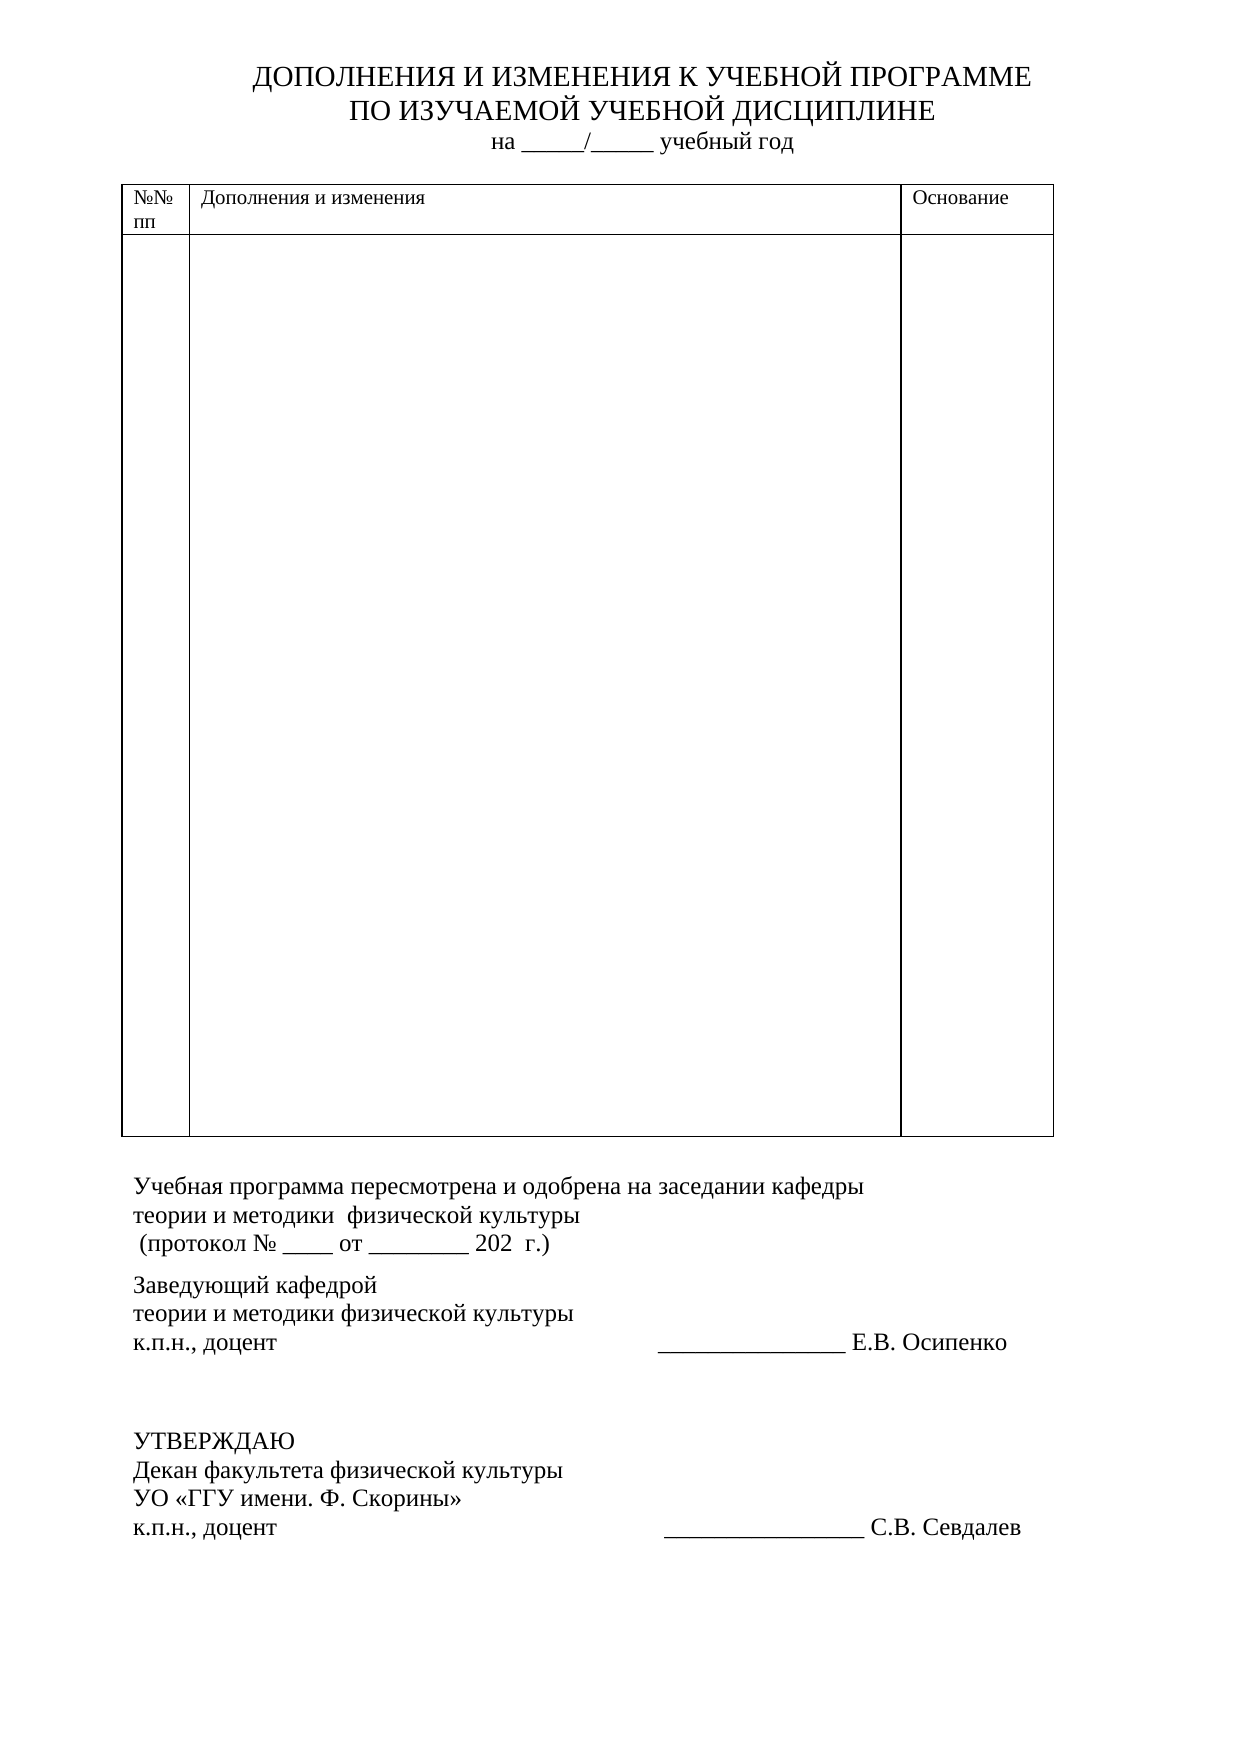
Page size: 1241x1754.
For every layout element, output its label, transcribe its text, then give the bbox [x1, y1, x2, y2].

text УТВЕРЖДАЮ [133, 1426, 1152, 1455]
table_cell [190, 235, 900, 1136]
text к.п.н., доцент _______________ Е.В. Осипенко [133, 1327, 1152, 1356]
table_header Основание [902, 185, 1053, 233]
table_header №№ пп [123, 185, 189, 233]
table_header Дополнения и изменения [190, 185, 900, 233]
text Декан факультета физической культуры [133, 1455, 1152, 1483]
text УО «ГГУ имени. Ф. Скорины» [133, 1483, 1152, 1512]
text ПО ИЗУЧАЕМОЙ УЧЕБНОЙ ДИСЦИПЛИНЕ [133, 93, 1152, 126]
text теории и методики физической культуры [133, 1200, 1152, 1228]
table_cell [902, 235, 1053, 1136]
text теории и методики физической культуры [133, 1298, 1152, 1327]
text к.п.н., доцент ________________ С.В. Севдалев [133, 1512, 1152, 1541]
text Заведующий кафедрой [133, 1270, 1152, 1298]
text (протокол № ____ от ________ 202 г.) [133, 1228, 1152, 1257]
text ДОПОЛНЕНИЯ И ИЗМЕНЕНИЯ К УЧЕБНОЙ ПРОГРАММЕ [133, 59, 1152, 93]
text Учебная программа пересмотрена и одобрена на заседании кафедры [133, 1171, 1152, 1200]
text на _____/_____ учебный год [133, 126, 1152, 155]
table_cell [123, 235, 189, 1136]
